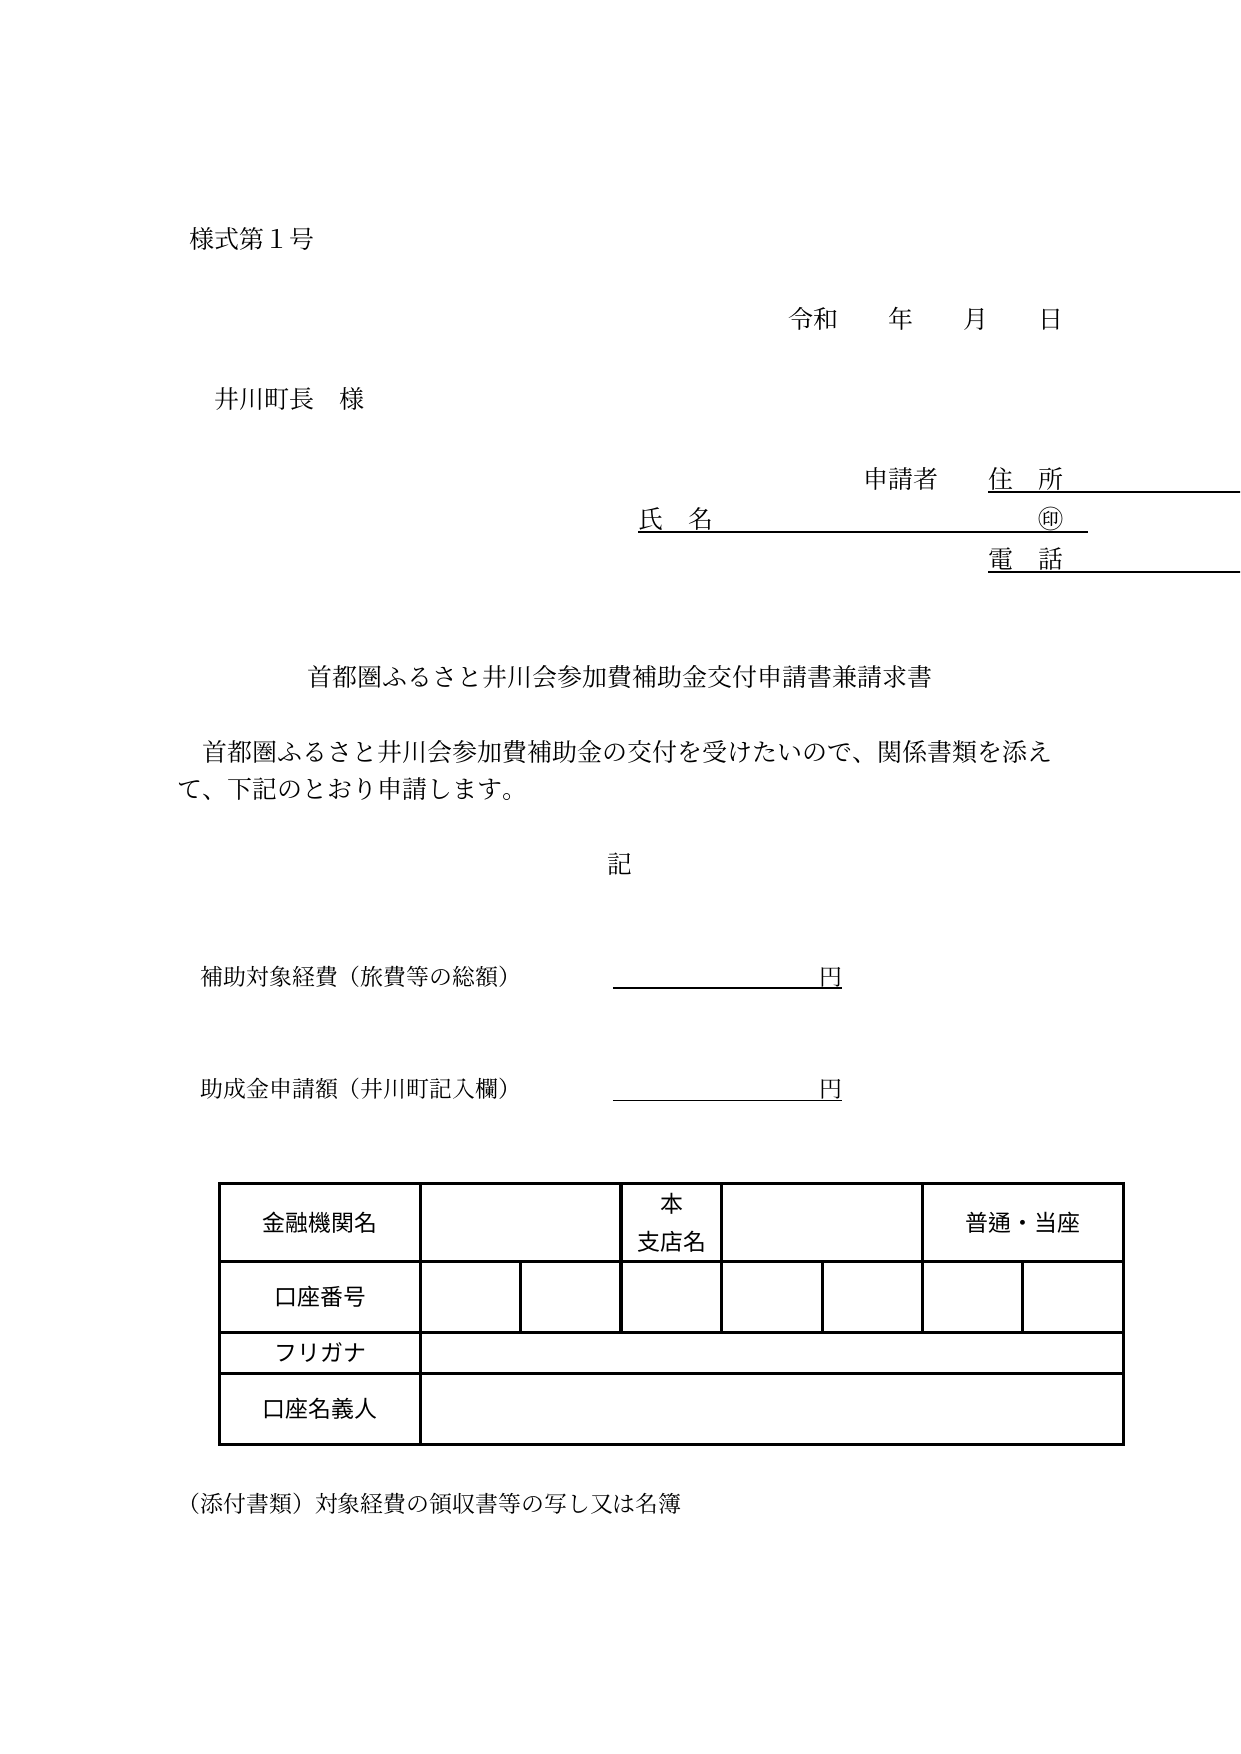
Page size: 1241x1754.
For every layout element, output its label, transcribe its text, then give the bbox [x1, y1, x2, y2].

text 令和 年 月 日 [189, 299, 1063, 337]
text 助成金申請額（井川町記入欄） 円 [177, 1069, 1063, 1107]
text （添付書類）対象経費の領収書等の写し又は名簿 [177, 1483, 1063, 1521]
text 電 話 [189, 539, 1063, 577]
table_header 普通・当座 [924, 1185, 1122, 1260]
table_cell [623, 1263, 720, 1331]
table_header 本 支店名 [623, 1185, 720, 1260]
table_cell [723, 1263, 821, 1331]
table_cell [422, 1263, 519, 1331]
table_header [723, 1185, 921, 1260]
text 井川町長 様 [189, 379, 1063, 417]
table_cell [422, 1375, 1122, 1443]
table_cell [924, 1263, 1021, 1331]
text 記 [177, 844, 1063, 882]
text 補助対象経費（旅費等の総額） 円 [177, 957, 1063, 994]
table_cell 口座名義人 [221, 1375, 419, 1443]
table_cell 口座番号 [221, 1263, 419, 1331]
table_cell フリガナ [221, 1334, 419, 1372]
text 首都圏ふるさと井川会参加費補助金交付申請書兼請求書 [177, 657, 1063, 694]
text 様式第１号 [189, 219, 1063, 257]
text 申請者 住 所 [189, 459, 1063, 497]
text 首都圏ふるさと井川会参加費補助金の交付を受けたいので、関係書類を添えて、下記のとおり申請します。 [177, 732, 1063, 807]
text 氏 名 ㊞ [189, 499, 1063, 537]
table_cell [522, 1263, 619, 1331]
table_cell [422, 1334, 1122, 1372]
table_header 金融機関名 [221, 1185, 419, 1260]
table_cell [824, 1263, 921, 1331]
table_cell [1024, 1263, 1122, 1331]
table_header [422, 1185, 619, 1260]
